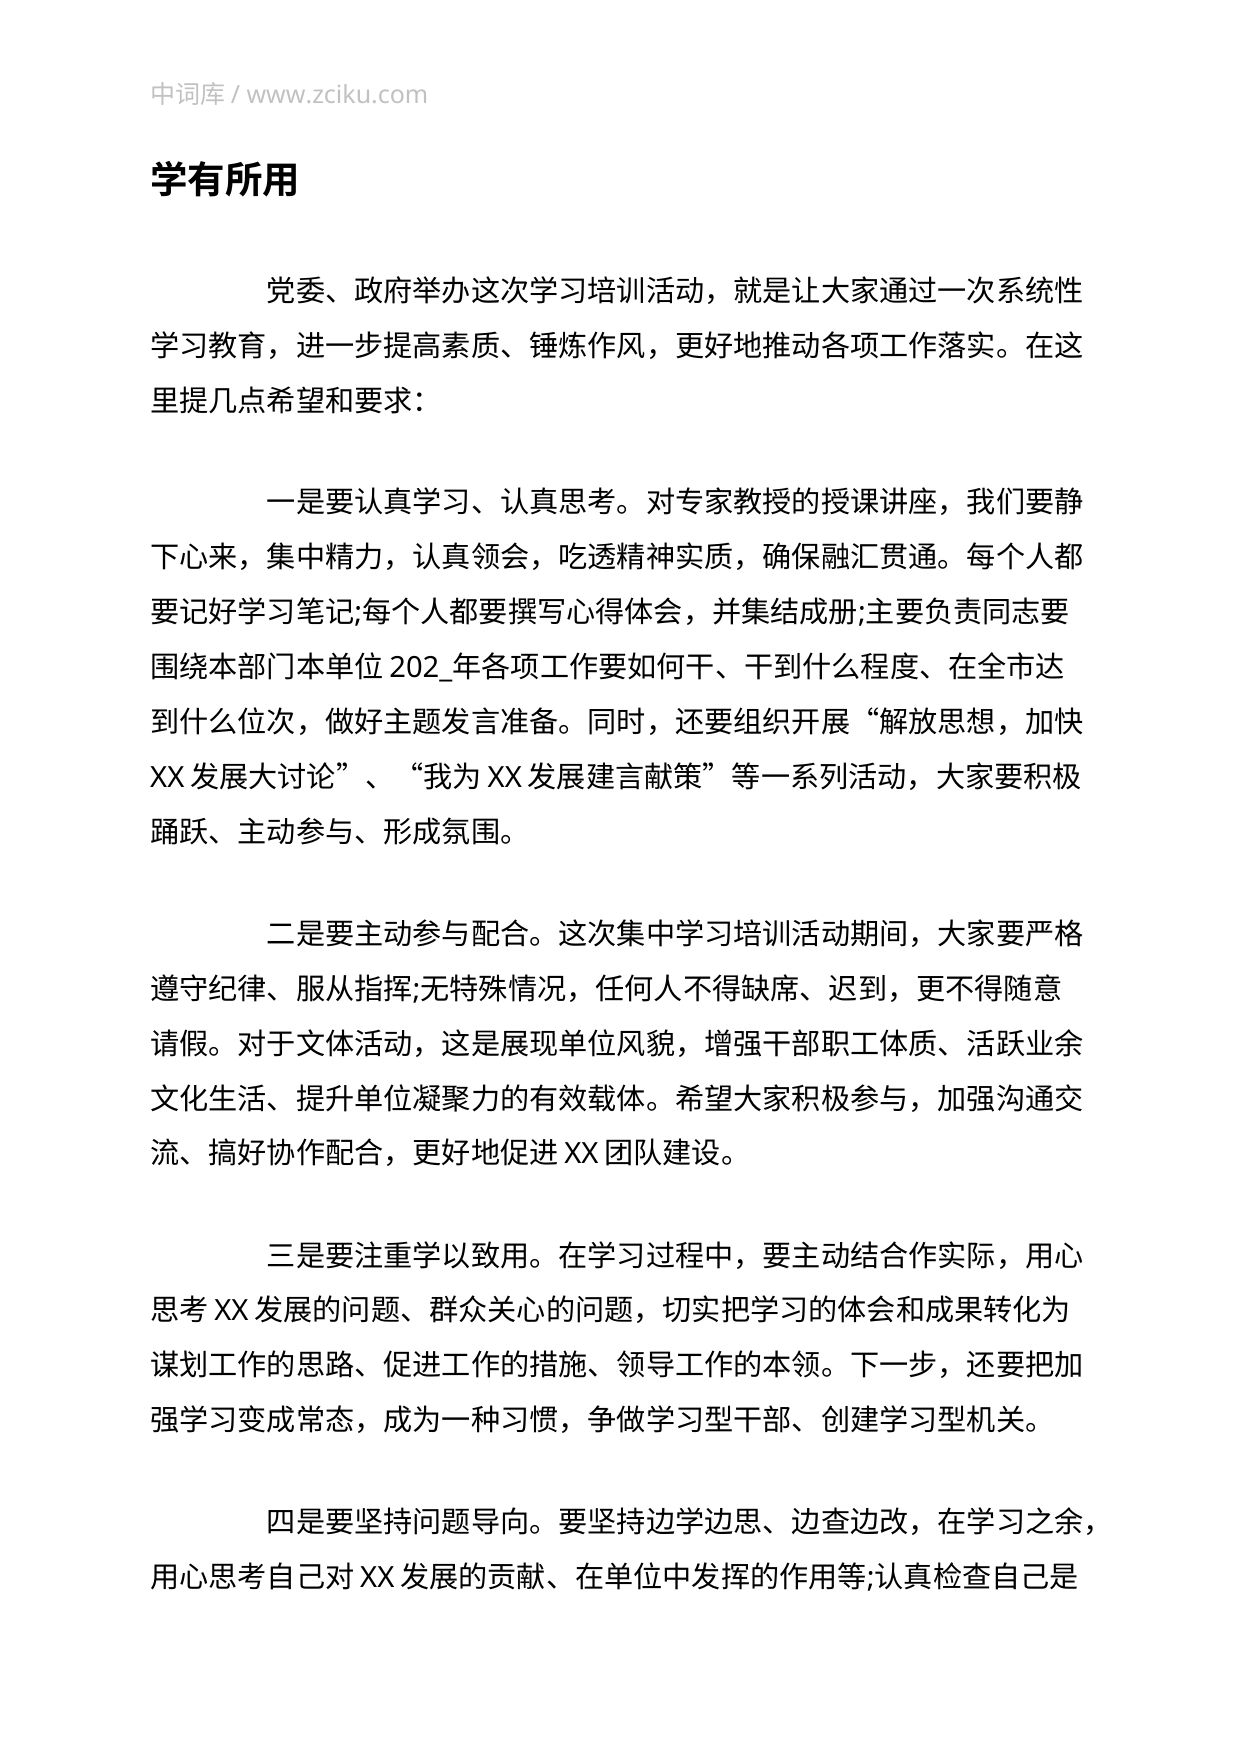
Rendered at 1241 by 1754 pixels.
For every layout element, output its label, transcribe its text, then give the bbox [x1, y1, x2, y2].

text 一是要认真学习、认真思考。对专家教授的授课讲座，我们要静下心来，集中精力，认真领会，吃透精神实质，确保融汇贯通。每个人都要记好学习笔记;每个人都要撰写心得体会，并集结成册;主要负责同志要围绕本部门本单位202_年各项工作要如何干、干到什么程度、在全市达到什么位次，做好主题发言准备。同时，还要组织开展“解放思想，加快XX发展大讨论”、“我为XX发展建言献策”等一系列活动，大家要积极踊跃、主动参与、形成氛围。 [150, 479, 1090, 851]
text 三是要注重学以致用。在学习过程中，要主动结合作实际，用心思考XX发展的问题、群众关心的问题，切实把学习的体会和成果转化为谋划工作的思路、促进工作的措施、领导工作的本领。下一步，还要把加强学习变成常态，成为一种习惯，争做学习型干部、创建学习型机关。 [150, 1232, 1090, 1439]
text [150, 1499, 1090, 1596]
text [150, 150, 1090, 204]
text 党委、政府举办这次学习培训活动，就是让大家通过一次系统性学习教育，进一步提高素质、锤炼作风，更好地推动各项工作落实。在这里提几点希望和要求： [150, 267, 1090, 419]
text 二是要主动参与配合。这次集中学习培训活动期间，大家要严格遵守纪律、服从指挥;无特殊情况，任何人不得缺席、迟到，更不得随意请假。对于文体活动，这是展现单位风貌，增强干部职工体质、活跃业余文化生活、提升单位凝聚力的有效载体。希望大家积极参与，加强沟通交流、搞好协作配合，更好地促进XX团队建设。 [150, 910, 1090, 1172]
